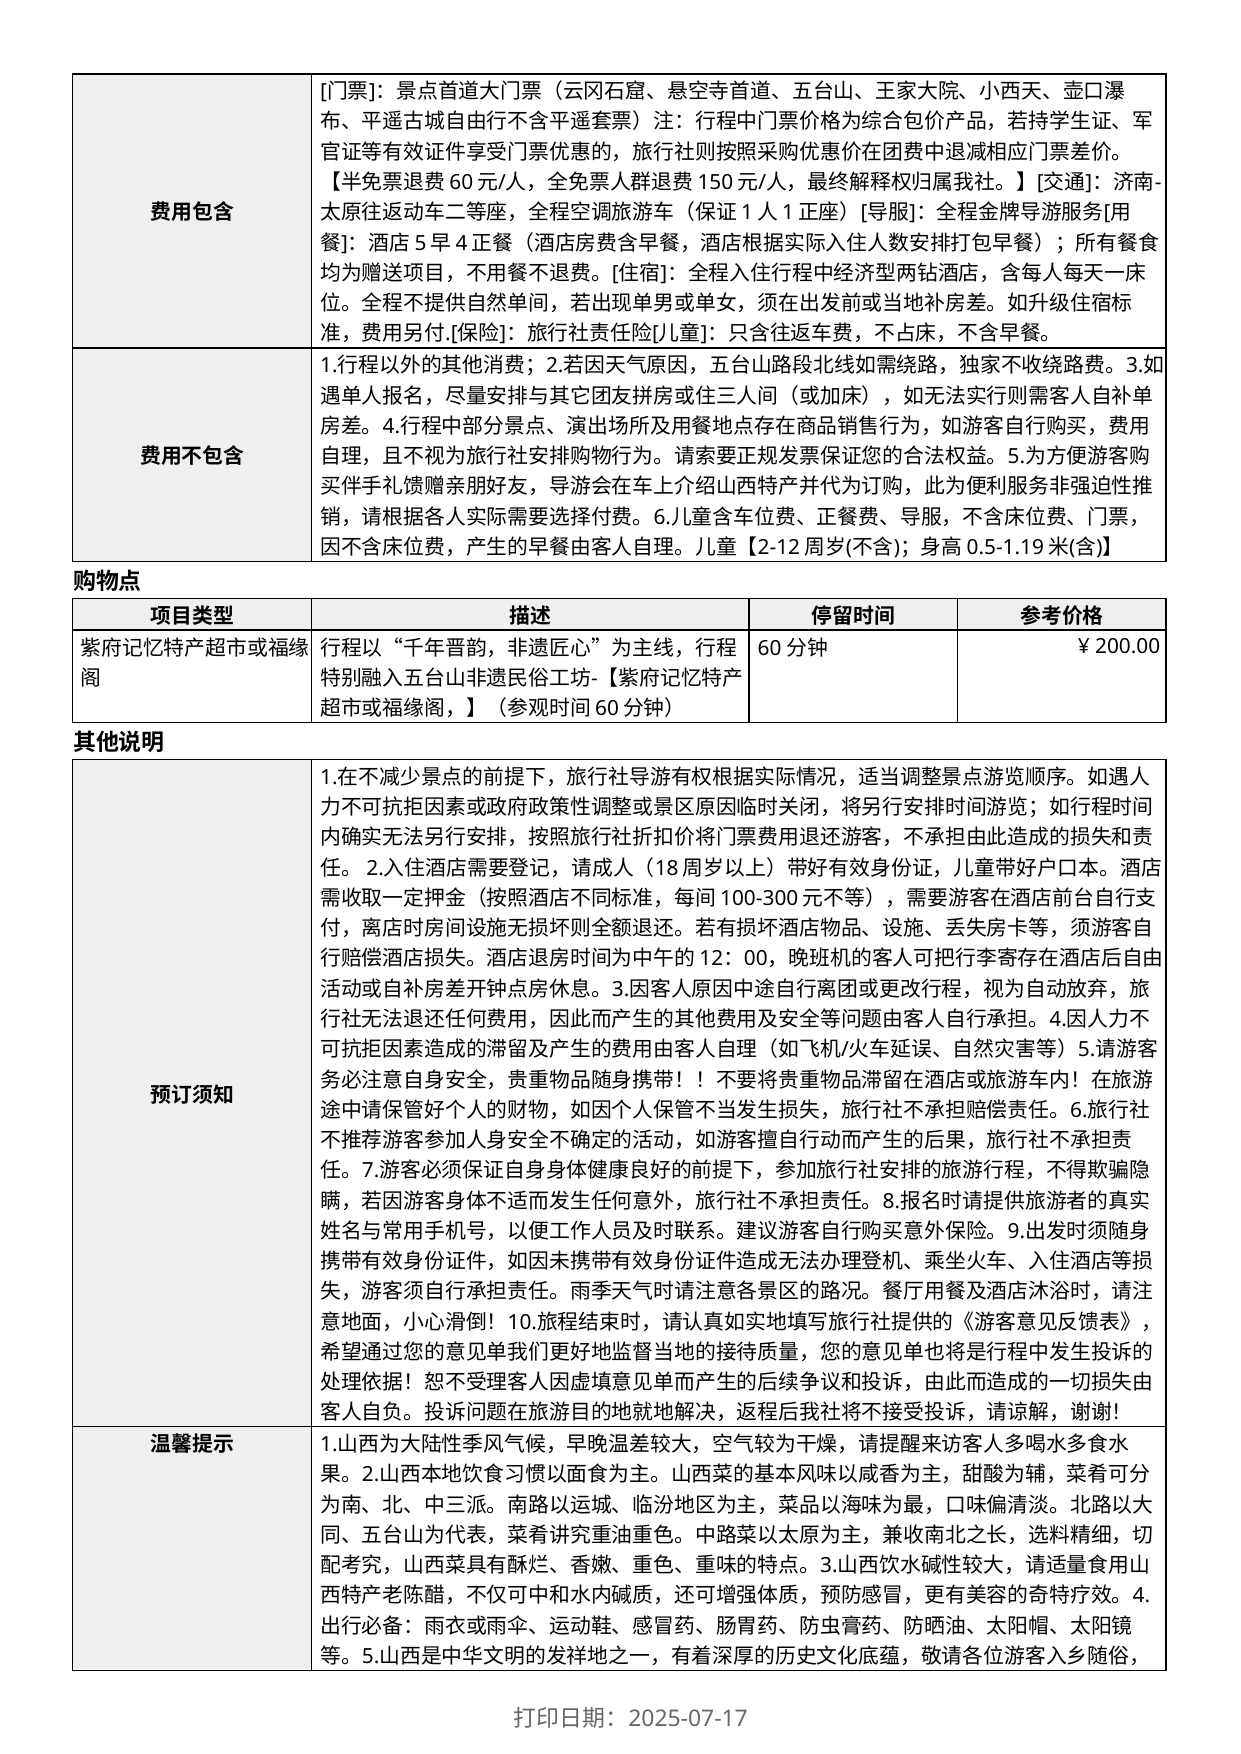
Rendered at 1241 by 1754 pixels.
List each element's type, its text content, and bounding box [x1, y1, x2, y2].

table_cell 温馨提示 [73, 1427, 311, 1669]
text 购物点 [73, 563, 1167, 596]
table_header 参考价格 [958, 599, 1165, 629]
table_header 费用包含 [73, 75, 311, 347]
table_header 描述 [312, 599, 748, 629]
table_header 1.在不减少景点的前提下，旅行社导游有权根据实际情况，适当调整景点游览顺序。如遇人力不可抗拒因素或政府政策性调整或景区原因临时关闭，将另行安排时间游览；如行程时间内确实无法另行安排，按照旅行社折扣价将门票费用退还游客，不承担由此造成的损失和责任。 [312, 760, 1165, 1426]
text 其他说明 [73, 724, 1167, 757]
table_cell 费用不包含 [73, 349, 311, 561]
table_header 停留时间 [750, 599, 957, 629]
table_header 项目类型 [73, 599, 311, 629]
table_cell ¥ 200.00 [958, 631, 1165, 722]
table_cell 紫府记忆特产超市或福缘阁 [73, 631, 311, 722]
table_cell 1.山西为大陆性季风气候，早晚温差较大，空气较为干燥，请提醒来 [312, 1427, 1165, 1669]
table_header [门票]：景点首道大门票（云冈石窟、悬空寺首道、五台山、王家大院、小西天、壶口瀑布、平遥古城自由行不含平遥套票） [312, 75, 1165, 347]
table_cell 1.行程以外的其他消费； [312, 349, 1165, 561]
table_cell 60 分钟 [750, 631, 957, 722]
table_header 预订须知 [73, 760, 311, 1426]
table_cell 行程以“千年晋韵，非遗匠心”为主线，行程特别融入五台山非遗民俗工坊-【紫府记忆特产超市或福缘阁，】（参观时间60分钟） [312, 631, 748, 722]
